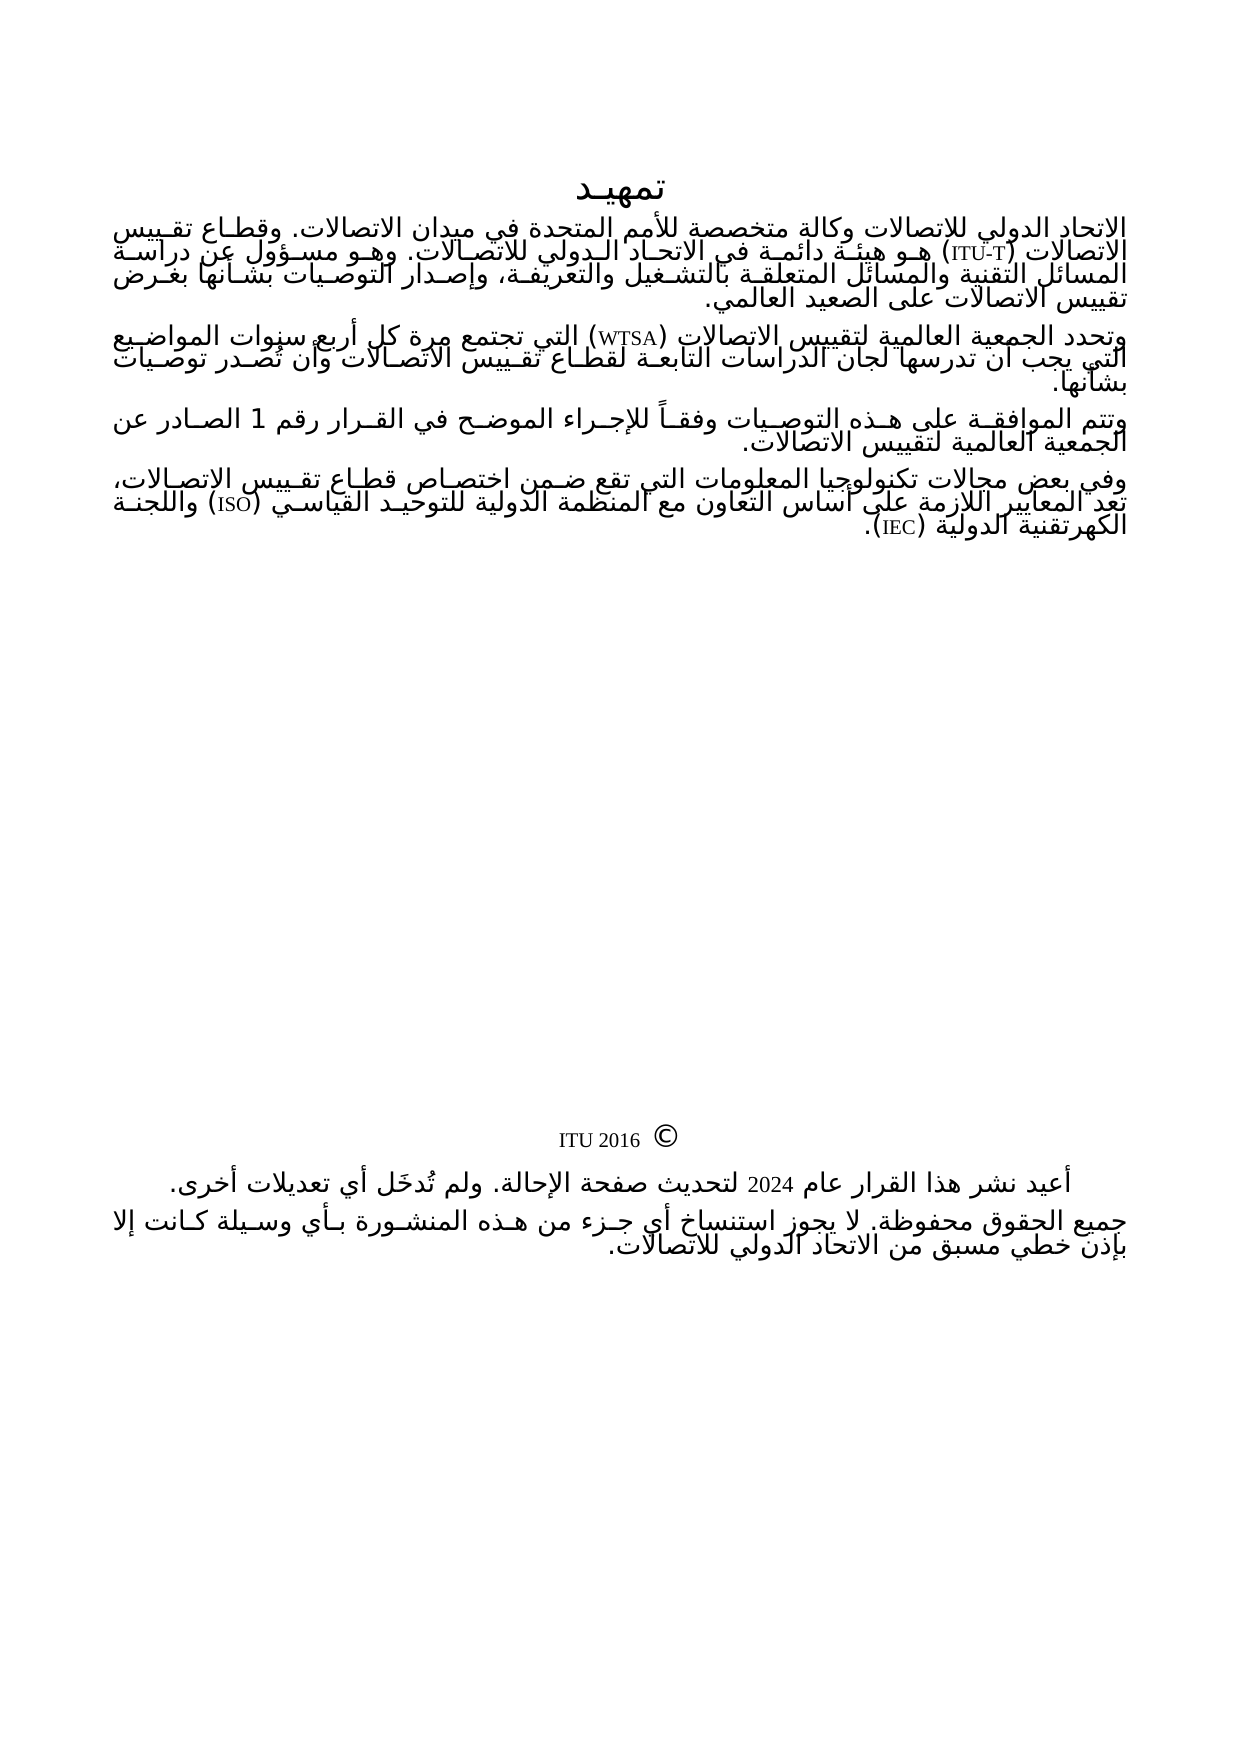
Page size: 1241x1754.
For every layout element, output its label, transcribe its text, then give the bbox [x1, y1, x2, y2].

text وتحدد الجمعية العالمية لتقييس الاتصالات (WTSA) التي تجتمع مرة كل أربع سنوات المواضيع التي يجب أن تدرسها لجان الدراسات التابعة لقطاع تقييس الاتصالات وأن تُصدر توصيات بشأنها. [112, 326, 1128, 398]
text الاتحاد الدولي للاتصالات وكالة متخصصة للأمم المتحدة في ميدان الاتصالات. وقطاع تقييس الاتصالات (ITU-T) هو هيئة دائمة في الاتحاد الدولي للاتصالات. وهو مسؤول عن دراسة المسائل التقنية والمسائل المتعلقة بالتشغيل والتعريفة، وإصدار التوصيات بشأنها بغرض تقييس الاتصالات على الصعيد العالمي. [112, 219, 1128, 314]
text وتتم الموافقة على هذه التوصيات وفقاً للإجراء الموضح في القرار رقم 1 الصادر عن الجمعية العالمية لتقييس الاتصالات. [112, 410, 1128, 457]
text © ITU 2016 [112, 1124, 1128, 1154]
text أعيد نشر هذا القرار عام ‎2024 ‏لتحديث صفحة الإحالة. ولم تُدخَل أي تعديلات أخرى.‎ [112, 1172, 464, 1198]
text وفي بعض مجالات تكنولوجيا المعلومات التي تقع ضمن اختصاص قطاع تقييس الاتصالات، تعد المعايير اللازمة على أساس التعاون مع المنظمة الدولية للتوحيد القياسي (ISO) واللجنة الكهرتقنية الدولية (IEC). [112, 470, 1128, 541]
text أعيد نشر هذا القرار عام ‎2024 ‏لتحديث صفحة الإحالة. ولم تُدخَل أي تعديلات أخرى.‎ [877, 1172, 1128, 1198]
text جميع الحقوق محفوظة. لا يجوز استنساخ أي جزء من هذه المنشورة بأي وسيلة كانت إلا بإذن خطي مسبق من الاتحاد الدولي للاتصالات. [112, 1210, 1128, 1261]
text تمهيـد [112, 172, 1128, 207]
text أعيد نشر هذا القرار عام ‎2024 ‏لتحديث صفحة الإحالة. ولم تُدخَل أي تعديلات أخرى.‎ [448, 1172, 904, 1198]
